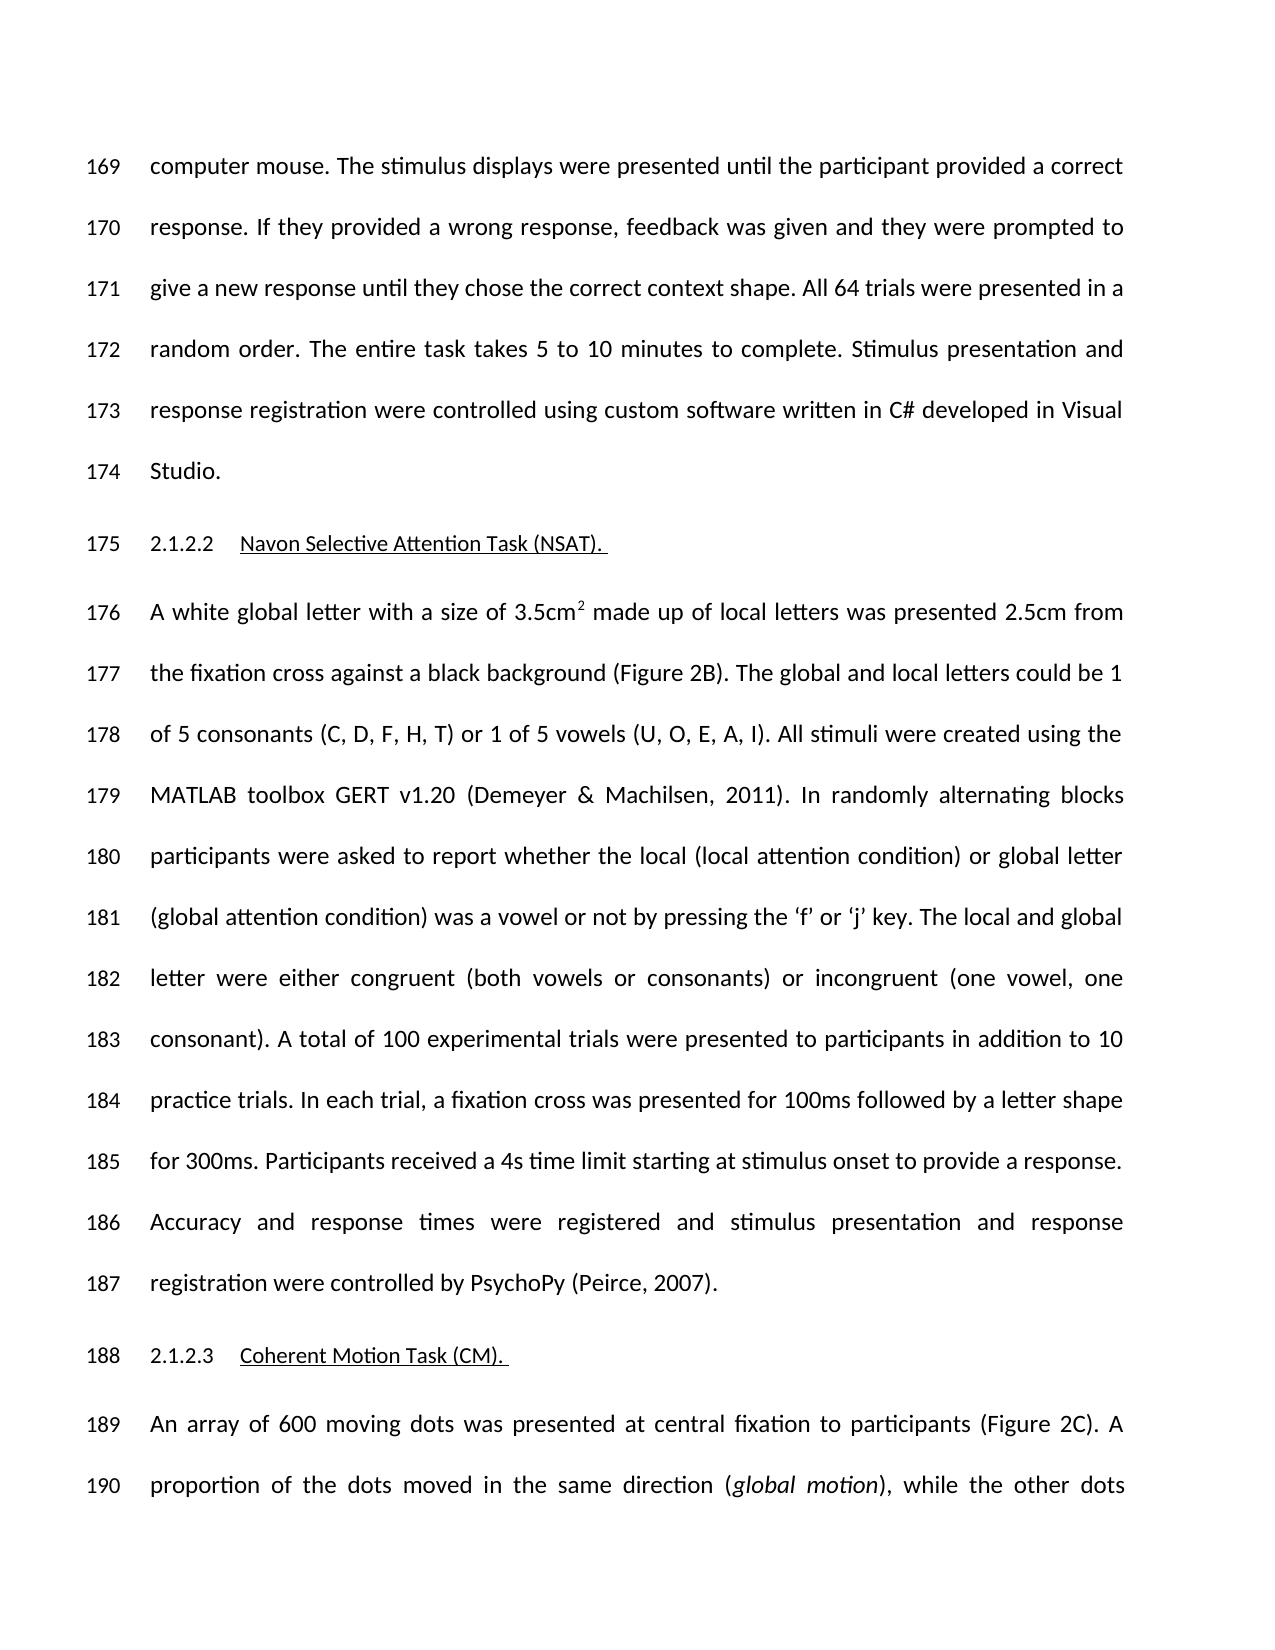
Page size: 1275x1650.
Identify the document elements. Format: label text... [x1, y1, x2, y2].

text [150, 150, 1125, 486]
subtitle Navon Selective Attention Task (NSAT). [150, 529, 1125, 557]
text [150, 1408, 1125, 1499]
text A white global letter with a size of 3.5cm2 made up of local letters was presented 2.5cm from the fixation cross against a black background (Figure 2B). The global and local letters could be 1 of 5 consonants (C, D, F, H, T) or 1 of 5 vowels (U, O, E, A, I). All stimuli were created using the MATLAB toolbox GERT v1.20 (Demeyer & Machilsen, 2011). In randomly alternating blocks participants were asked to report whether the local (local attention condition) or global letter (global attention condition) was a vowel or not by pressing the ‘f’ or ‘j’ key. The local and global letter were either congruent (both vowels or consonants) or incongruent (one vowel, one consonant). A total of 100 experimental trials were presented to participants in addition to 10 practice trials. In each trial, a fixation cross was presented for 100ms followed by a letter shape for 300ms. Participants received a 4s time limit starting at stimulus onset to provide a response. Accuracy and response times were registered and stimulus presentation and response registration were controlled by PsychoPy (Peirce, 2007). [150, 596, 1125, 1298]
subtitle Coherent Motion Task (CM). [150, 1341, 1125, 1369]
